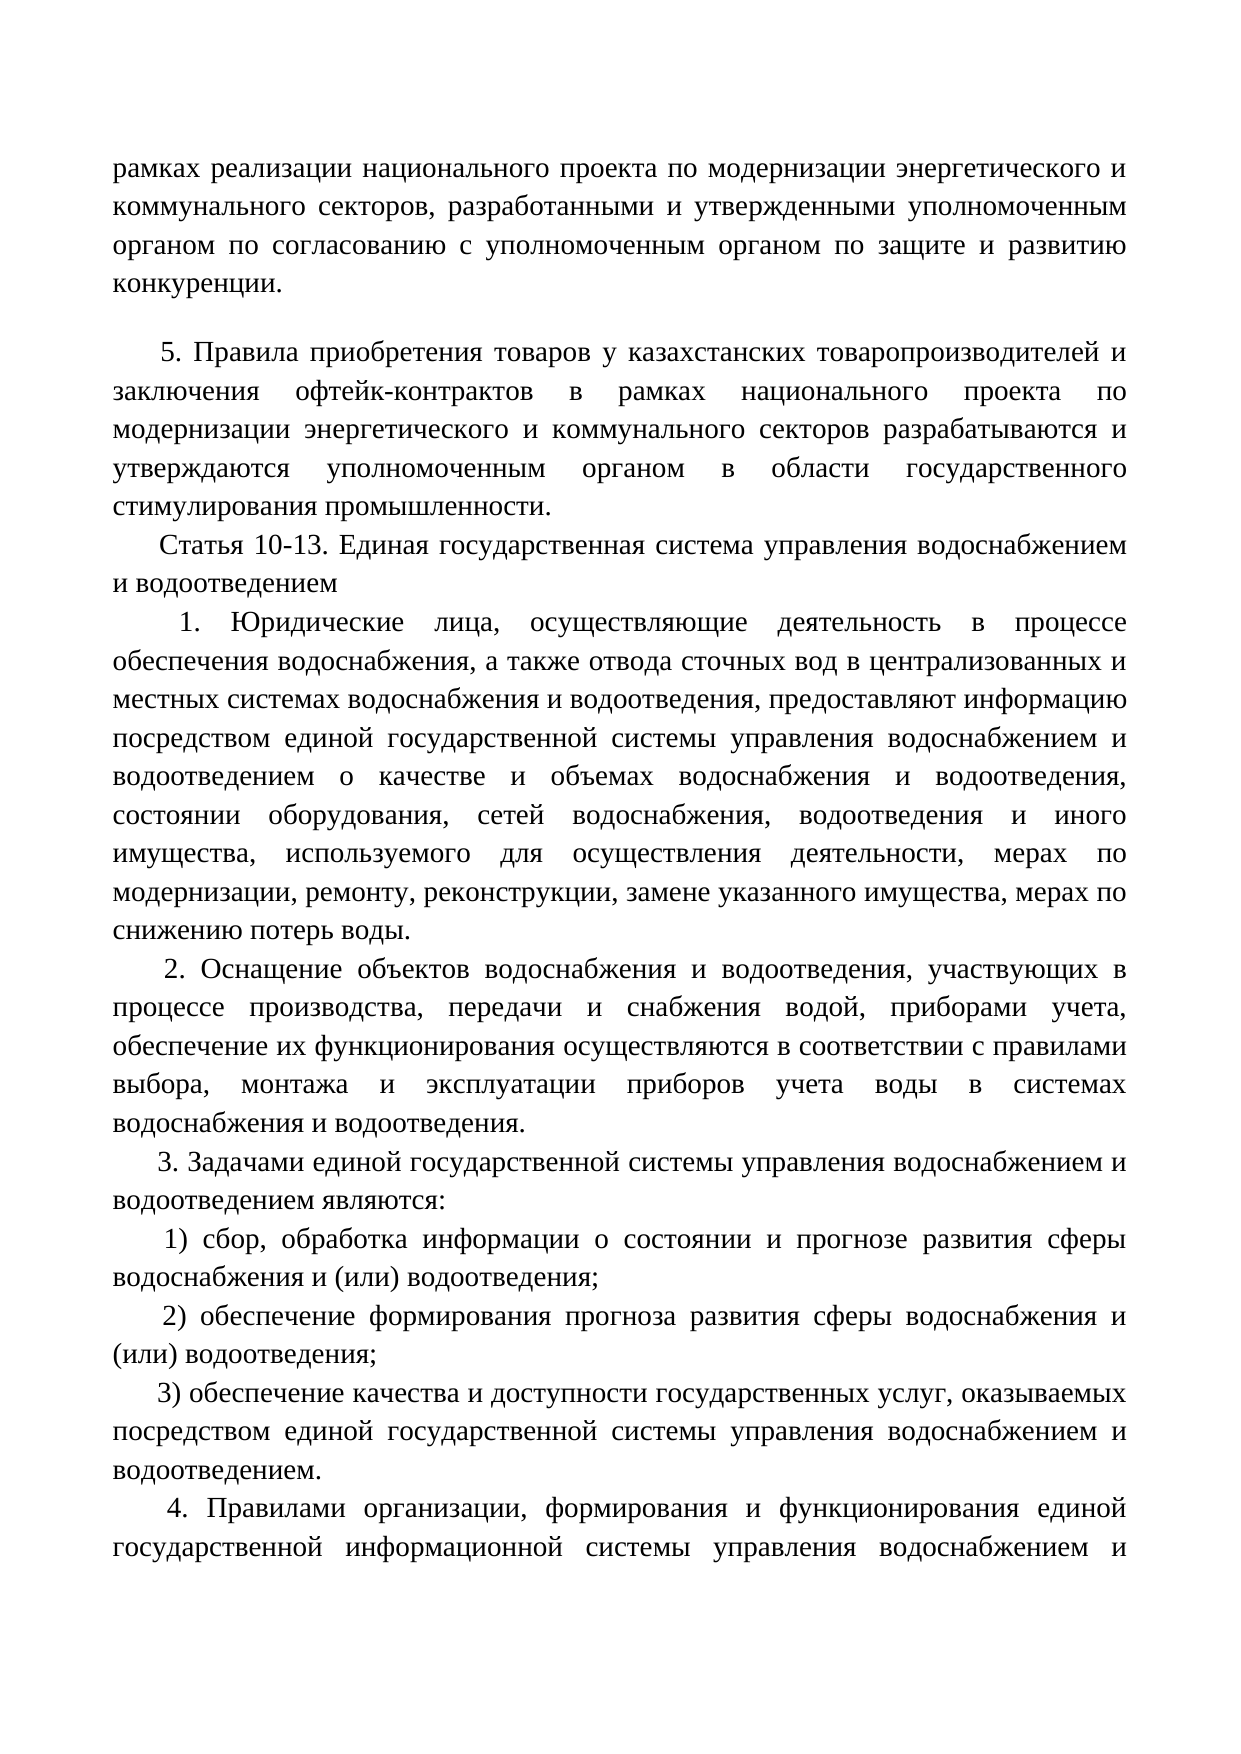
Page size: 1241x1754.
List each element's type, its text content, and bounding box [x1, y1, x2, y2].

text 3) обеспечение качества и доступности государственных услуг, оказываемых посредством единой государственной системы управления водоснабжением и водоотведением. [112, 1375, 1128, 1486]
text 2) обеспечение формирования прогноза развития сферы водоснабжения и (или) водоотведения; [112, 1298, 1128, 1370]
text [112, 150, 1128, 299]
text Статья 10-13. Единая государственная система управления водоснабжением и водоотведением [112, 527, 1128, 599]
text 2. Оснащение объектов водоснабжения и водоотведения, участвующих в процессе производства, передачи и снабжения водой, приборами учета, обеспечение их функционирования осуществляются в соответствии с правилами выбора, монтажа и эксплуатации приборов учета воды в системах водоснабжения и водоотведения. [112, 951, 1128, 1139]
text 1. Юридические лица, осуществляющие деятельность в процессе обеспечения водоснабжения, а также отвода сточных вод в централизованных и местных системах водоснабжения и водоотведения, предоставляют информацию посредством единой государственной системы управления водоснабжением и водоотведением о качестве и объемах водоснабжения и водоотведения, состоянии оборудования, сетей водоснабжения, водоотведения и иного имущества, используемого для осуществления деятельности, мерах по модернизации, ремонту, реконструкции, замене указанного имущества, мерах по снижению потерь воды. [112, 604, 1128, 946]
text 3. Задачами единой государственной системы управления водоснабжением и водоотведением являются: [112, 1144, 1128, 1216]
text 5. Правила приобретения товаров у казахстанских товаропроизводителей и заключения офтейк-контрактов в рамках национального проекта по модернизации энергетического и коммунального секторов разрабатываются и утверждаются уполномоченным органом в области государственного стимулирования промышленности. [112, 334, 1128, 522]
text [112, 1491, 1128, 1563]
text 1) сбор, обработка информации о состоянии и прогнозе развития сферы водоснабжения и (или) водоотведения; [112, 1221, 1128, 1293]
